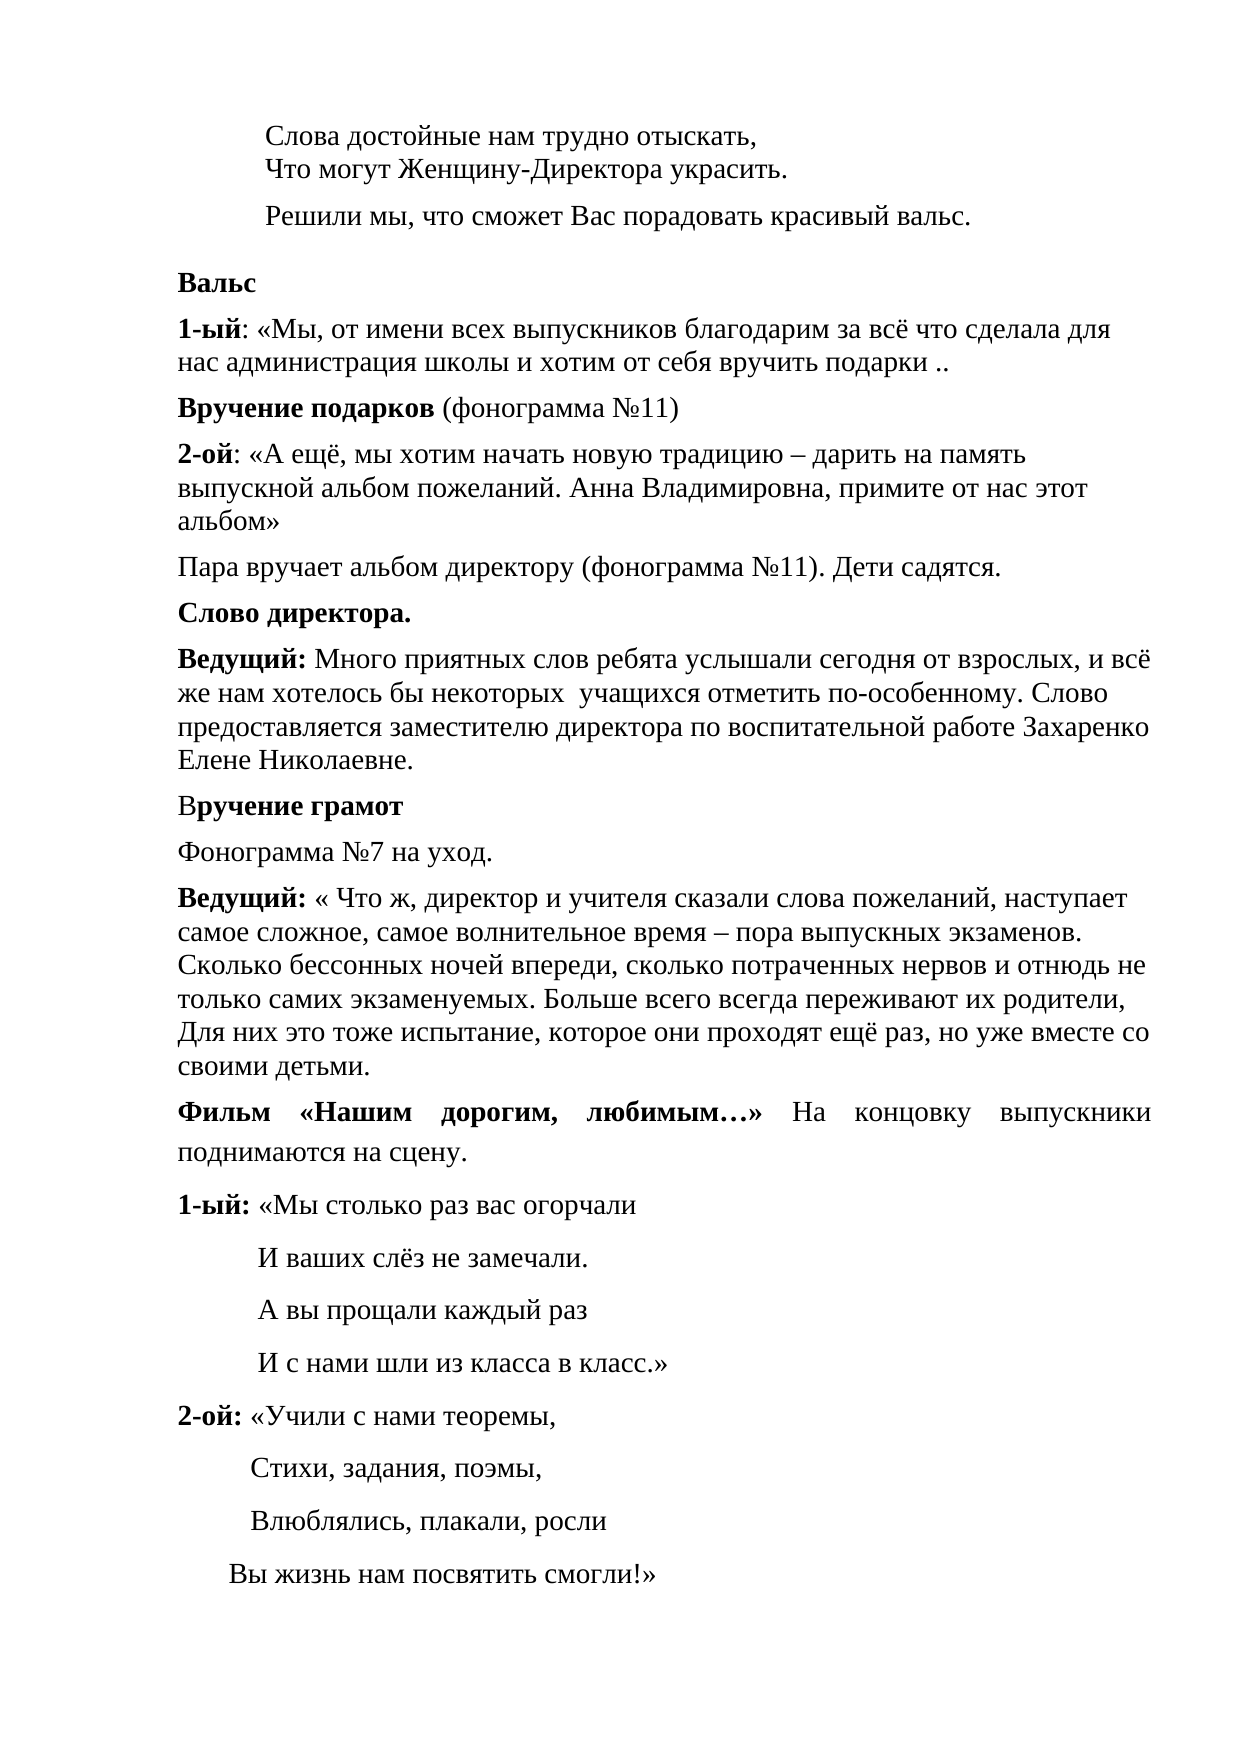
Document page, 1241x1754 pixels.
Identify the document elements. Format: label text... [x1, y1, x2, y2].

text Слово директора. [177, 596, 1152, 629]
text Решили мы, что сможет Вас порадовать красивый вальс. Вальс [177, 198, 1152, 298]
text Фильм «Нашим дорогим, любимым…» На концовку выпускники поднимаются на сцену. [177, 1094, 1152, 1168]
text Вручение грамот [177, 788, 1152, 822]
text Фонограмма №7 на уход. [177, 834, 1152, 868]
text Ведущий: Много приятных слов ребята услышали сегодня от взрослых, и всё же нам хотелось бы некоторых учащихся отметить по-особенному. Слово предоставляется заместителю директора по воспитательной работе Захаренко Елене Николаевне. [177, 642, 1152, 776]
text Влюблялись, плакали, росли [177, 1503, 1152, 1537]
text И с нами шли из класса в класс.» [177, 1345, 1152, 1379]
text Стихи, задания, поэмы, [177, 1451, 1152, 1484]
text Пара вручает альбом директору (фонограмма №11). Дети садятся. [177, 549, 1152, 583]
text 2-ой: «Учили с нами теоремы, [177, 1398, 1152, 1431]
text 1-ый: «Мы, от имени всех выпускников благодарим за всё что сделала для нас администрация школы и хотим от себя вручить подарки .. [177, 311, 1152, 378]
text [177, 118, 1152, 185]
text И ваших слёз не замечали. [177, 1240, 1152, 1273]
text Ведущий: « Что ж, директор и учителя сказали слова пожеланий, наступает самое сложное, самое волнительное время – пора выпускных экзаменов. Сколько бессонных ночей впереди, сколько потраченных нервов и отнюдь не только самих экзаменуемых. Больше всего всегда переживают их родители, Для них это тоже испытание, которое они проходят ещё раз, но уже вместе со своими детьми. [177, 880, 1152, 1082]
text А вы прощали каждый раз [177, 1292, 1152, 1326]
text Вручение подарков (фонограмма №11) [177, 390, 1152, 424]
text 2-ой: «А ещё, мы хотим начать новую традицию – дарить на память выпускной альбом пожеланий. Анна Владимировна, примите от нас этот альбом» [177, 436, 1152, 537]
text Вы жизнь нам посвятить смогли!» [177, 1556, 1152, 1589]
text 1-ый: «Мы столько раз вас огорчали [177, 1187, 1152, 1221]
